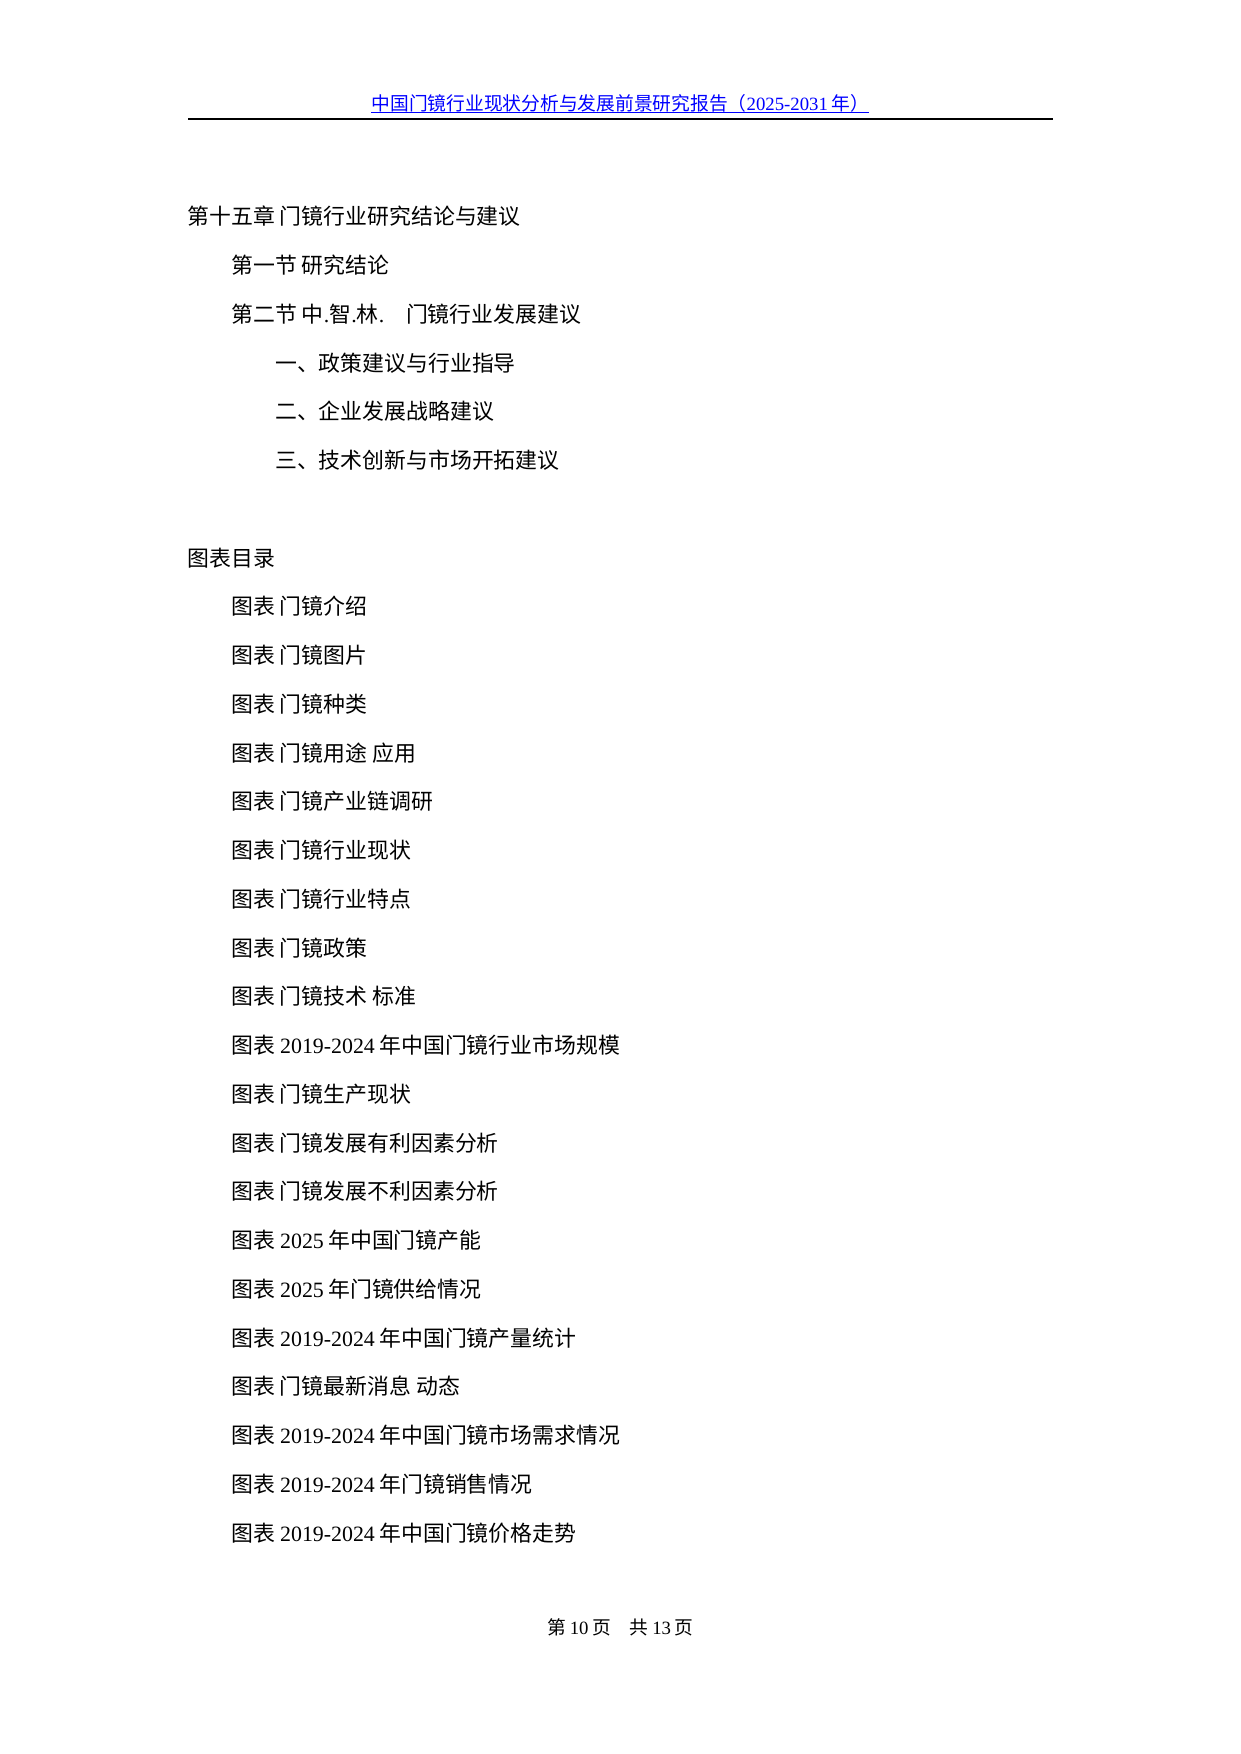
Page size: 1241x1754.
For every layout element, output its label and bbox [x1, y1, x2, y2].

text [187, 150, 1053, 1548]
